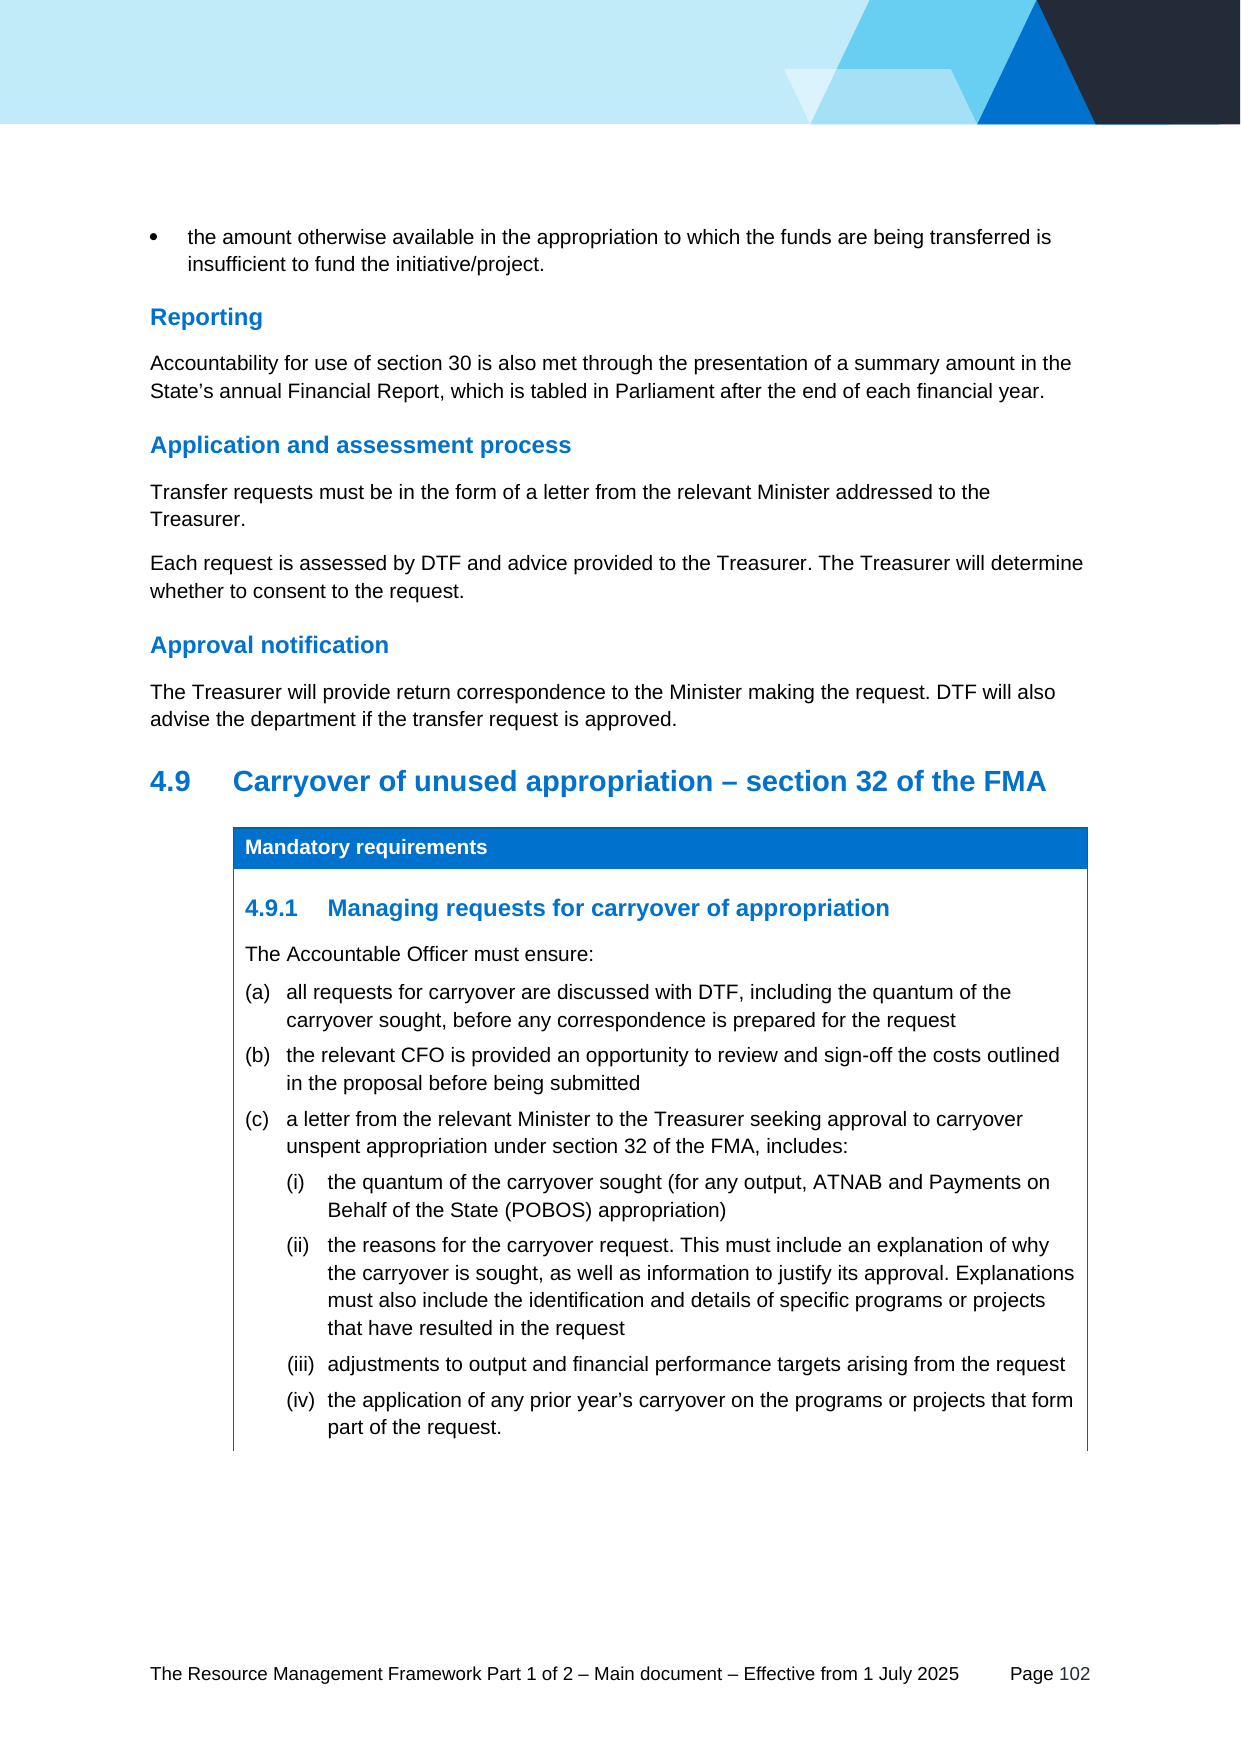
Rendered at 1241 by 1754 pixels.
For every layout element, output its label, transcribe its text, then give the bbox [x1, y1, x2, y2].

subtitle Approval notification [150, 631, 1090, 659]
list the amount otherwise available in the appropriation to which the funds are being transferred is insufficient to fund the initiative/project. [150, 225, 1090, 275]
table_header Mandatory requirements [234, 829, 1087, 869]
table_cell Managing requests for carryover of appropriation The Accountable Officer must ensure: all requests for carryover are discussed with DTF, including the quantum of the carryover sought, before any correspondence is prepared for the request the relevant CFO is provided an opportunity to review and sign-off the costs outlined in the proposal before being submitted a letter from the relevant Minister to the Treasurer seeking approval to carryover unspent appropriation under section 32 of the FMA, includes: the quantum of the carryover sought (for any output, ATNAB and Payments on Behalf of the State (POBOS) appropriation) the reasons for the carryover request. This must include an explanation of why the carryover is sought, as well as information to justify its approval. Explanations must also include the identification and details of specific programs or projects that have resulted in the request adjustments to output and financial performance targets arising from the request the application of any prior year’s carryover on the programs or projects that form part of the request. [234, 869, 1087, 1451]
subtitle Application and assessment process [150, 431, 1090, 459]
text Transfer requests must be in the form of a letter from the relevant Minister addressed to the Treasurer. [150, 479, 1090, 531]
subtitle Reporting [150, 303, 1090, 330]
text Accountability for use of section 30 is also met through the presentation of a summary amount in the State’s annual Financial Report, which is tabled in Parliament after the end of each financial year. [150, 351, 1090, 403]
text Each request is assessed by DTF and advice provided to the Treasurer. The Treasurer will determine whether to consent to the request. [150, 551, 1090, 603]
text The Treasurer will provide return correspondence to the Minister making the request. DTF will also advise the department if the transfer request is approved. [150, 679, 1090, 731]
subtitle Carryover of unused appropriation – section 32 of the FMA [150, 764, 1090, 797]
